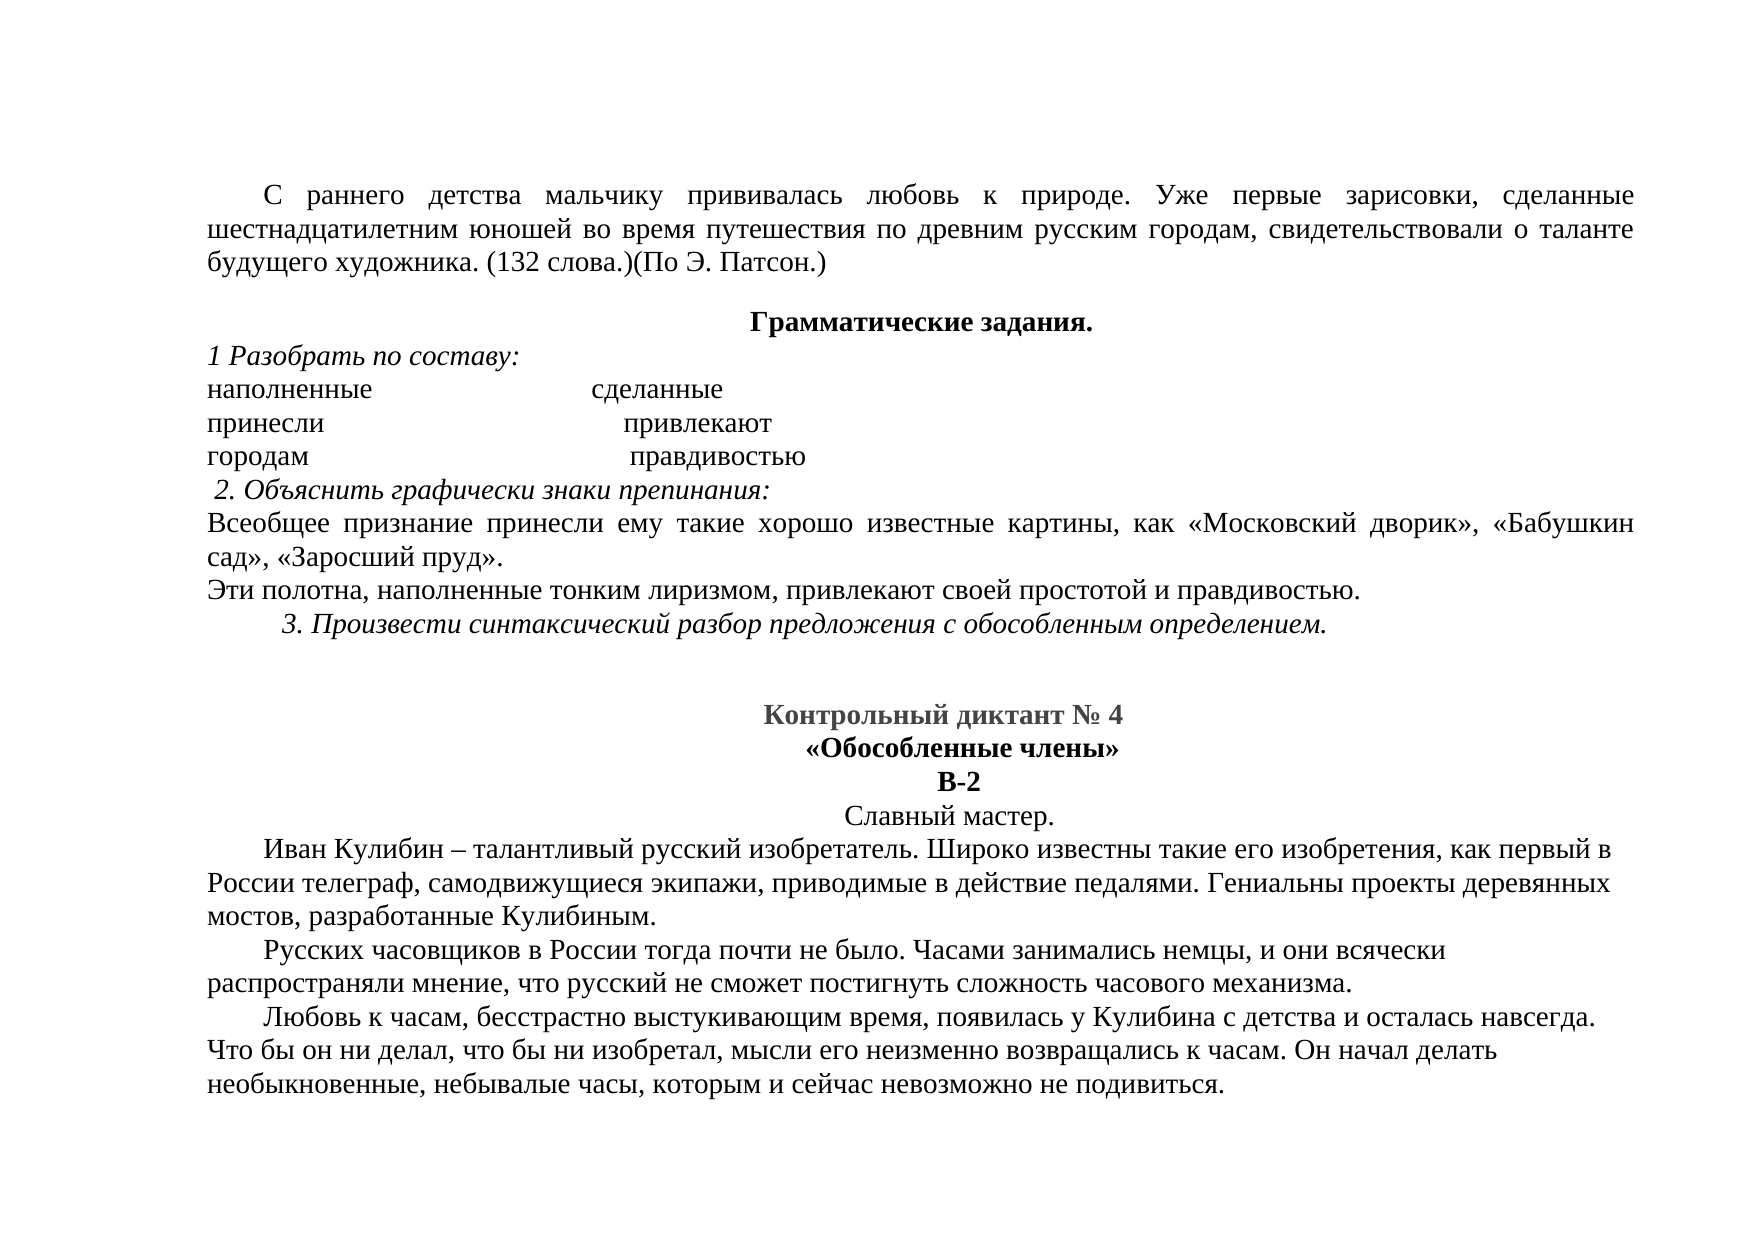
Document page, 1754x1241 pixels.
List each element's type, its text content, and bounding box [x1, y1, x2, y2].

text 2. Объяснить графически знаки препинания: [207, 472, 1636, 505]
text городам правдивостью [207, 438, 1636, 472]
text В-2 [282, 764, 1636, 798]
text Грамматические задания. [207, 304, 1636, 338]
text Иван Кулибин – талантливый русский изобретатель. Широко известны такие его изобретения, как первый в России телеграф, самодвижущиеся экипажи, приводимые в действие педалями. Гениальны проекты деревянных мостов, разработанные Кулибиным. [207, 831, 1636, 932]
text Эти полотна, наполненные тонким лиризмом, привлекают своей простотой и правдивостью. [207, 572, 1636, 606]
text Всеобщее признание принесли ему такие хорошо известные картины, как «Московский дворик», «Бабушкин сад», «Заросший пруд». [207, 505, 1636, 572]
text 1 Разобрать по составу: [207, 338, 1636, 371]
text Славный мастер. [207, 798, 1636, 831]
text «Обособленные члены» [282, 731, 1636, 764]
text Контрольный диктант № 4 [207, 697, 1636, 731]
text 3. Произвести синтаксический разбор предложения с обособленным определением. [282, 606, 1636, 639]
text С раннего детства мальчику прививалась любовь к природе. Уже первые зарисовки, сделанные шестнадцатилетним юношей во время путешествия по древним русским городам, свидетельствовали о таланте будущего художника. (132 слова.)(По Э. Патсон.) [207, 177, 1636, 278]
text Любовь к часам, бесстрастно выстукивающим время, появилась у Кулибина с детства и осталась навсегда. Что бы он ни делал, что бы ни изобретал, мысли его неизменно возвращались к часам. Он начал делать необыкновенные, небывалые часы, которым и сейчас невозможно не подивиться. [207, 999, 1636, 1099]
text принесли привлекают [207, 405, 1636, 438]
text Русских часовщиков в России тогда почти не было. Часами занимались немцы, и они всячески распространяли мнение, что русский не сможет постигнуть сложность часового механизма. [207, 932, 1636, 999]
text наполненные сделанные [207, 371, 1636, 405]
